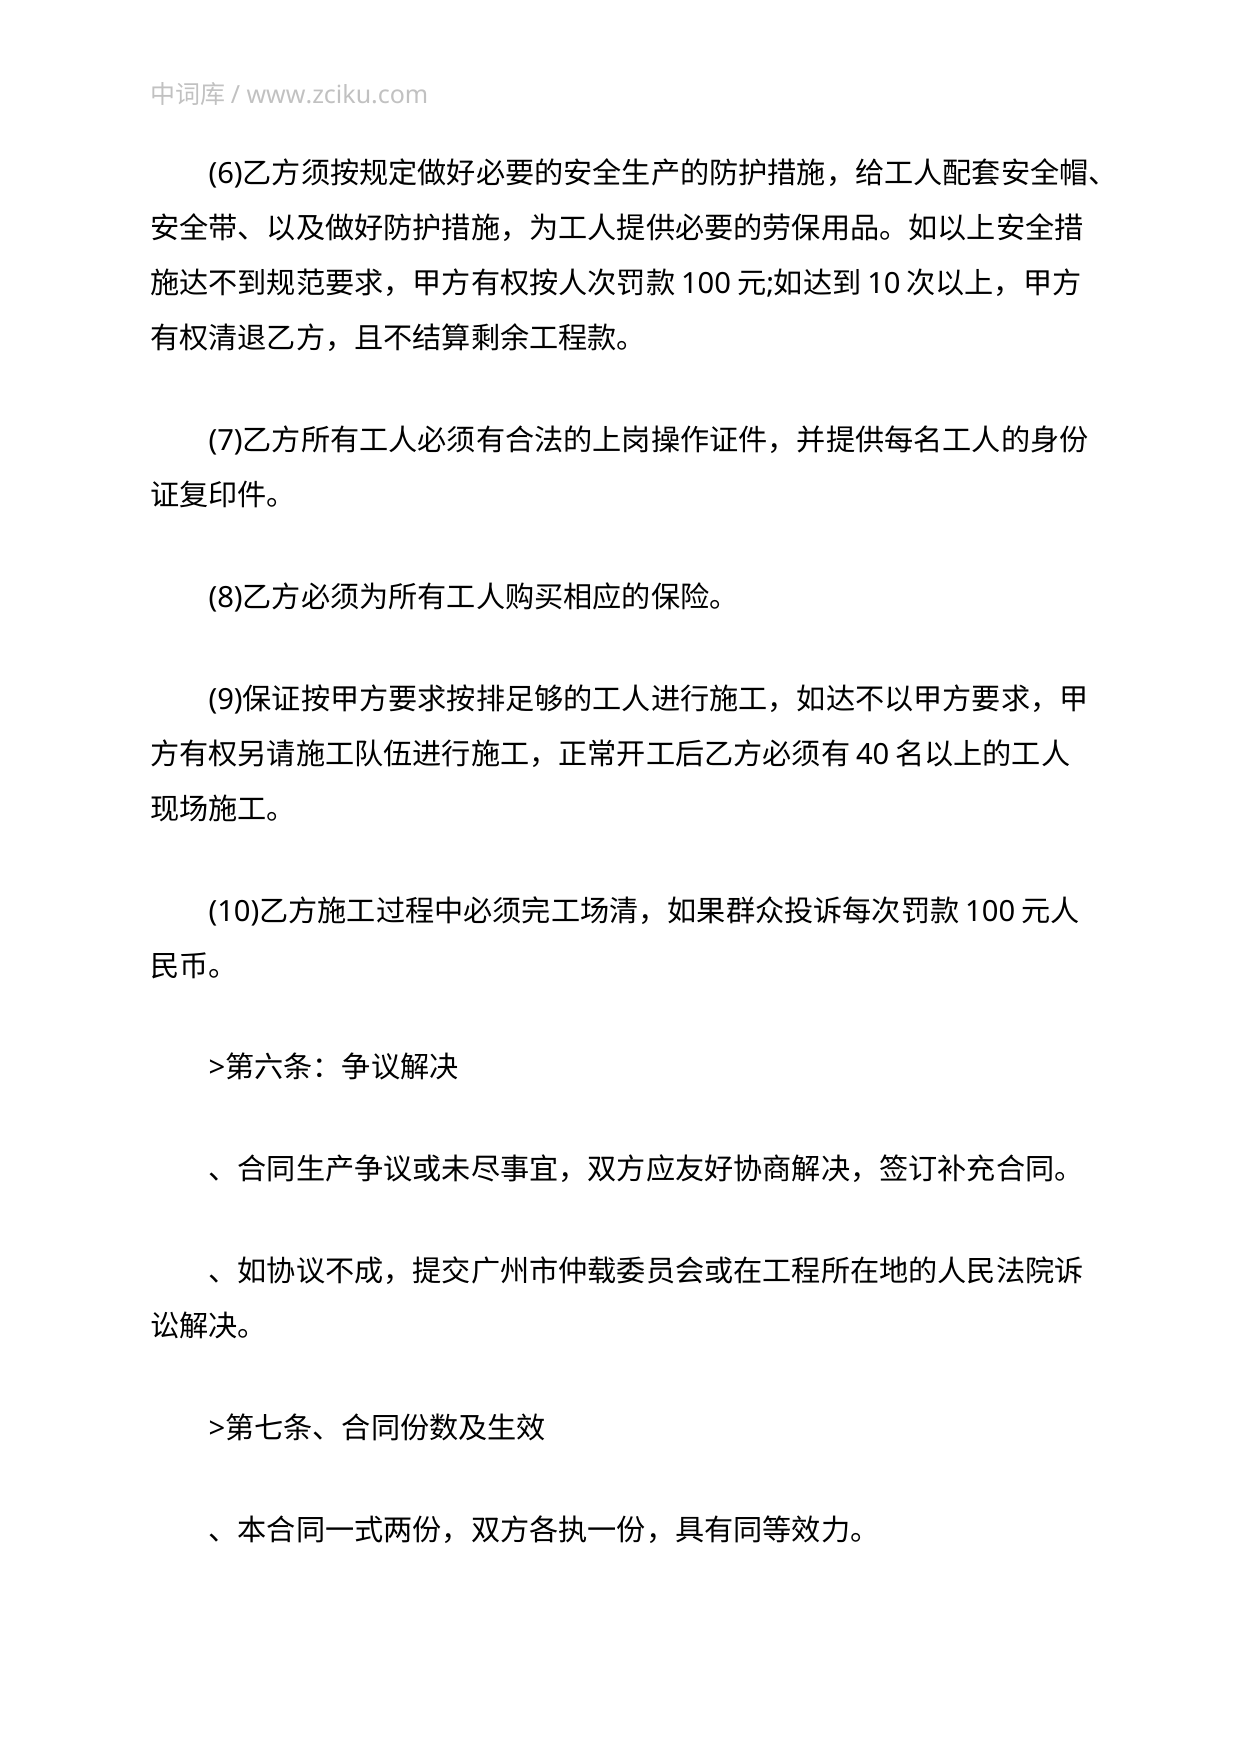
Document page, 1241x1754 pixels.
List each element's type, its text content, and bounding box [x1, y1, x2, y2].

text (6)乙方须按规定做好必要的安全生产的防护措施，给工人配套安全帽、安全带、以及做好防护措施，为工人提供必要的劳保用品。如以上安全措施达不到规范要求，甲方有权按人次罚款100元;如达到10次以上，甲方有权清退乙方，且不结算剩余工程款。 [150, 150, 1090, 357]
text 、如协议不成，提交广州市仲载委员会或在工程所在地的人民法院诉讼解决。 [150, 1248, 1090, 1345]
text 、本合同一式两份，双方各执一份，具有同等效力。 [150, 1506, 1090, 1549]
text (7)乙方所有工人必须有合法的上岗操作证件，并提供每名工人的身份证复印件。 [150, 417, 1090, 514]
text (8)乙方必须为所有工人购买相应的保险。 [150, 573, 1090, 616]
text (9)保证按甲方要求按排足够的工人进行施工，如达不以甲方要求，甲方有权另请施工队伍进行施工，正常开工后乙方必须有40名以上的工人现场施工。 [150, 675, 1090, 828]
text >第六条：争议解决 [150, 1044, 1090, 1086]
text (10)乙方施工过程中必须完工场清，如果群众投诉每次罚款100元人民币。 [150, 887, 1090, 984]
text >第七条、合同份数及生效 [150, 1404, 1090, 1447]
text 、合同生产争议或未尽事宜，双方应友好协商解决，签订补充合同。 [150, 1146, 1090, 1188]
